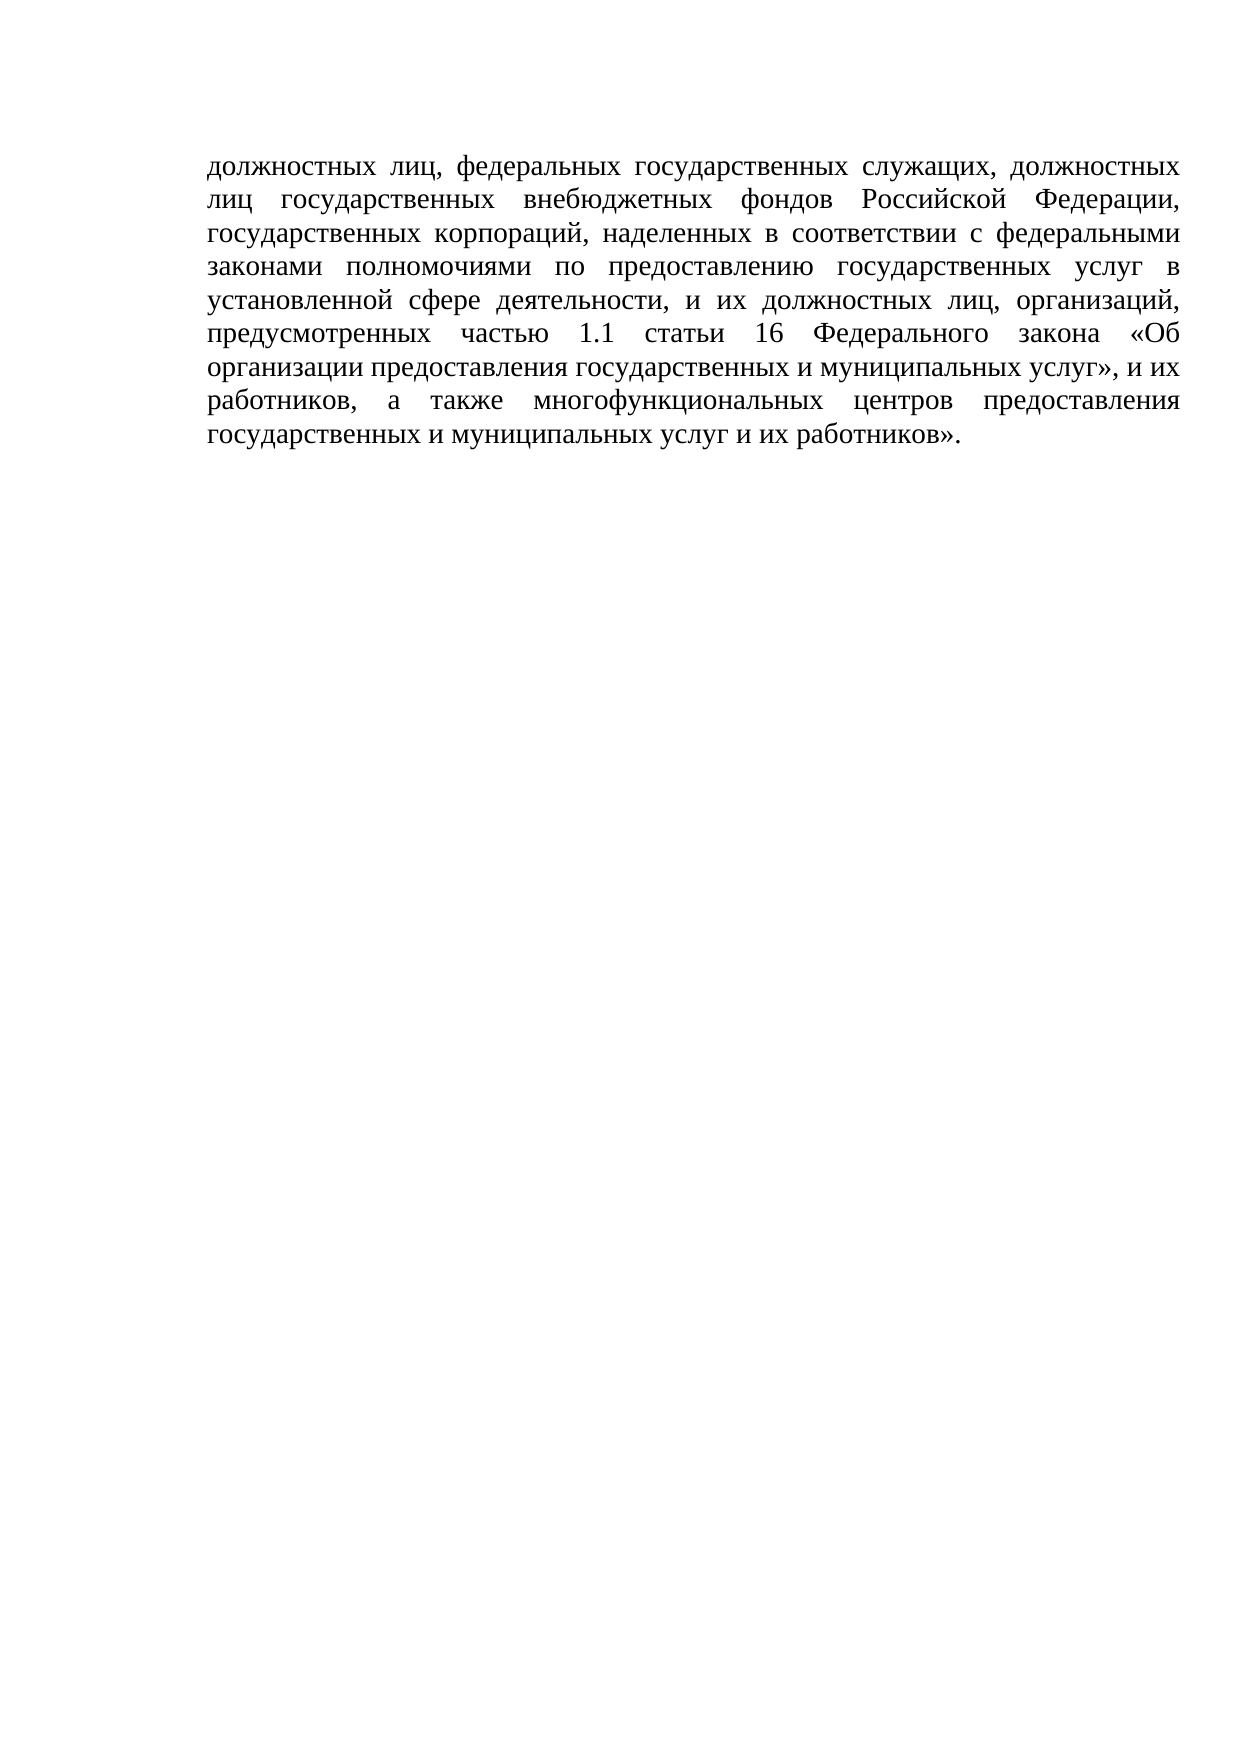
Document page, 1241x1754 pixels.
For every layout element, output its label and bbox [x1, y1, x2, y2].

text [207, 148, 1181, 449]
